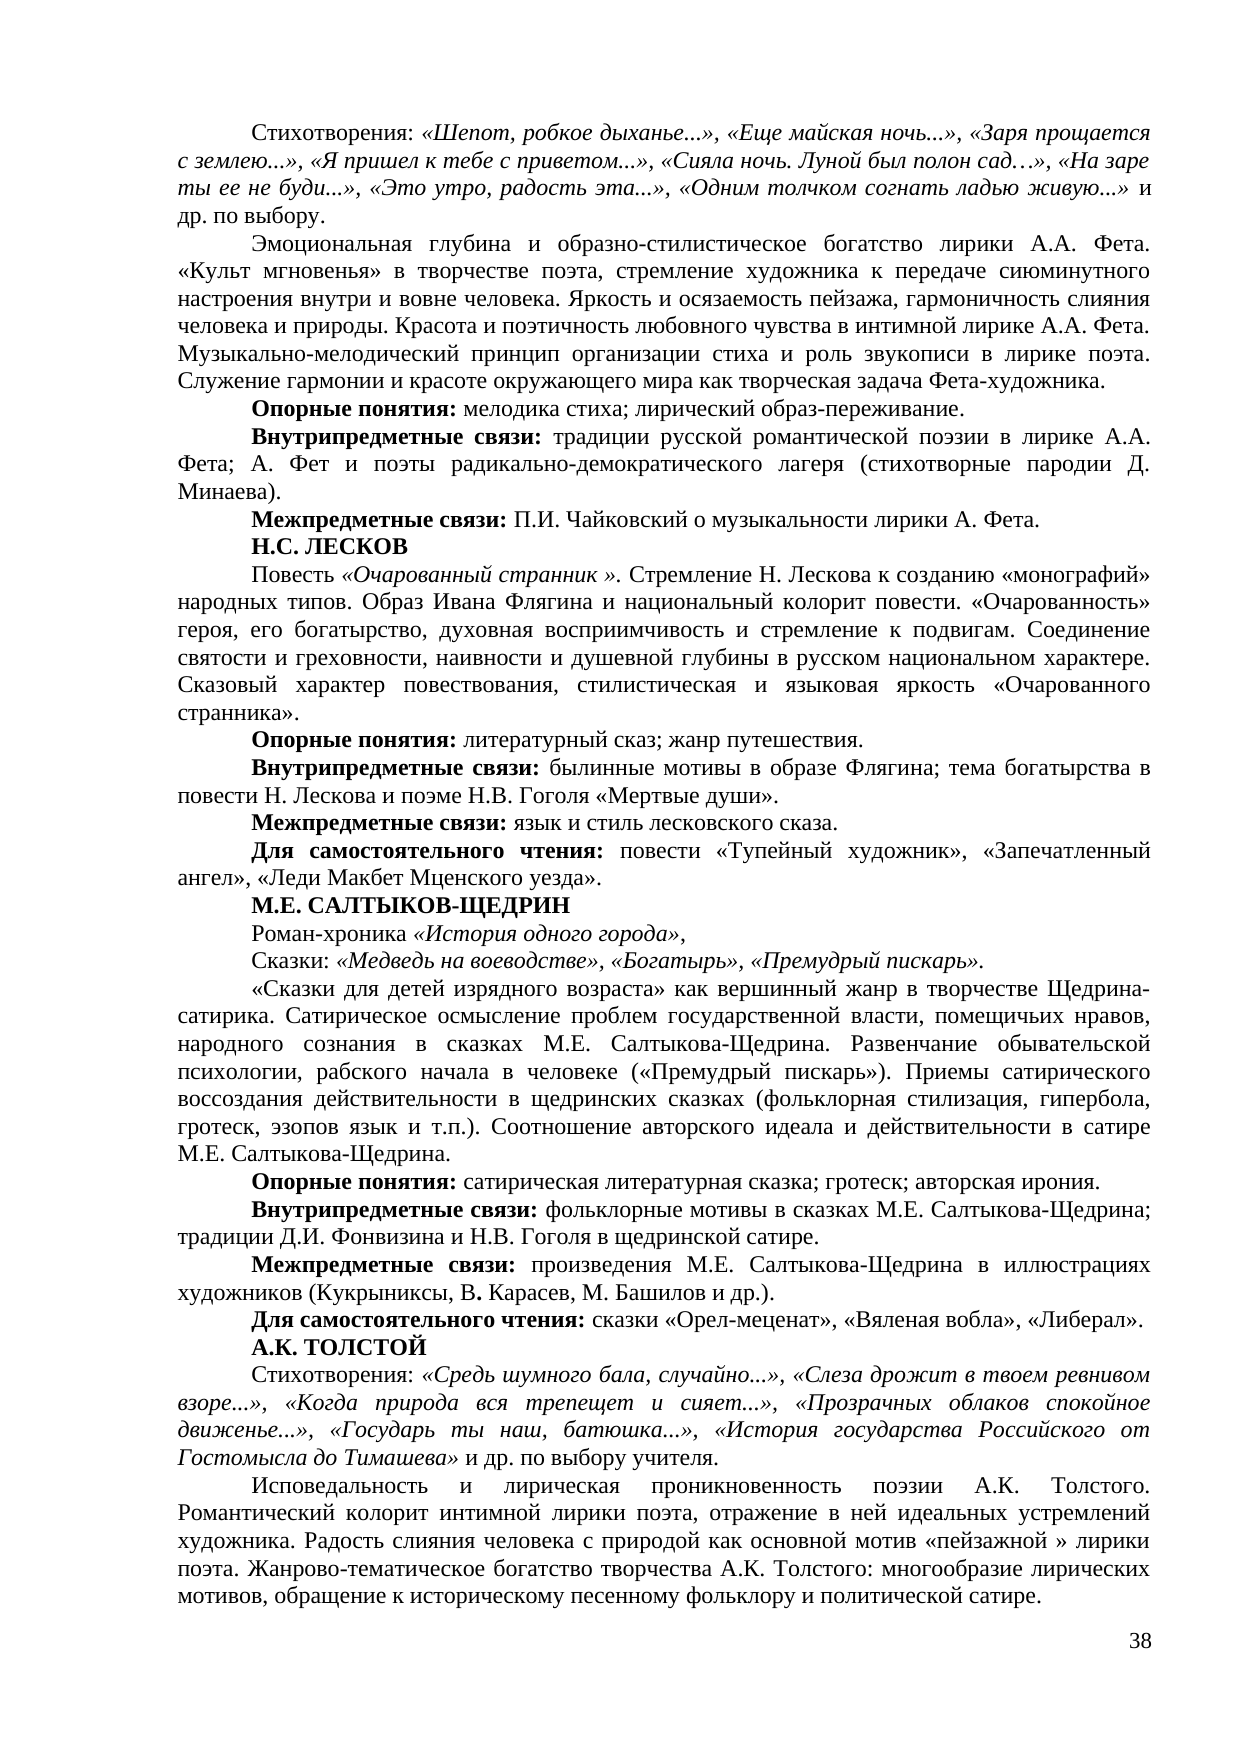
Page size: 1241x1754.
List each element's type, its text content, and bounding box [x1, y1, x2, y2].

text Повесть «Очарованный странник ». Стремление Н. Лескова к созданию «монографий» народных типов. Образ Ивана Флягина и национальный колорит повести. «Очарованность» героя, его богатырство, духовная восприимчивость и стремление к подвигам. Соединение святости и греховности, наивности и душевной глубины в русском национальном характере. Сказовый характер повествования, стилистическая и языковая яркость «Очарованного странника». [177, 560, 1152, 725]
text Для самостоятельного чтения: повести «Тупейный художник», «Запечатленный ангел», «Леди Макбет Мценского уезда». [177, 836, 1152, 891]
text Межпредметные связи: произведения М.Е. Салтыкова-Щедрина в иллюстрациях художников (Кукрыниксы, В. Карасев, М. Башилов и др.). [177, 1250, 1152, 1305]
text Опорные понятия: литературный сказ; жанр путешествия. [177, 725, 1152, 753]
text А.К. ТОЛСТОЙ [177, 1333, 1152, 1360]
text Стихотворения: «Шепот, робкое дыханье...», «Еще майская ночь...», «Заря прощается с землею...», «Я пришел к тебе с приветом...», «Сияла ночь. Луной был полон сад…», «На заре ты ее не буди...», «Это утро, радость эта...», «Одним толчком согнать ладью живую...» и др. по выбору. [177, 118, 1152, 228]
text Внутрипредметные связи: традиции русской романтической поэзии в лирике А.А. Фета; А. Фет и поэты радикально-демократического лагеря (стихотворные пародии Д. Минаева). [177, 422, 1152, 504]
text Роман-хроника «История одного города», [177, 919, 1152, 946]
text М.Е. САЛТЫКОВ-ЩЕДРИН [177, 891, 1152, 919]
text Сказки: «Медведь на воеводстве», «Богатырь», «Премудрый пискарь». [177, 946, 1152, 974]
text Исповедальность и лирическая проникновенность поэзии А.К. Толстого. Романтический колорит интимной лирики поэта, отражение в ней идеальных устремлений художника. Радость слияния человека с природой как основной мотив «пейзажной » лирики поэта. Жанрово-тематическое богатство творчества А.К. Толстого: многообразие лирических мотивов, обращение к историческому песенному фольклору и политической сатире. [177, 1471, 1152, 1609]
text Внутрипредметные связи: фольклорные мотивы в сказках М.Е. Салтыкова-Щедрина; традиции Д.И. Фонвизина и Н.В. Гоголя в щедринской сатире. [177, 1195, 1152, 1250]
text Для самостоятельного чтения: сказки «Орел-меценат», «Вяленая вобла», «Либерал». [177, 1305, 1152, 1333]
text Межпредметные связи: П.И. Чайковский о музыкальности лирики А. Фета. [177, 504, 1152, 532]
text Эмоциональная глубина и образно-стилистическое богатство лирики А.А. Фета. «Культ мгновенья» в творчестве поэта, стремление художника к передаче сиюминутного настроения внутри и вовне человека. Яркость и осязаемость пейзажа, гармоничность слияния человека и природы. Красота и поэтичность любовного чувства в интимной лирике А.А. Фета. Музыкально-мелодический принцип организации стиха и роль звукописи в лирике поэта. Служение гармонии и красоте окружающего мира как творческая задача Фета-художника. [177, 228, 1152, 394]
text Опорные понятия: сатирическая литературная сказка; гротеск; авторская ирония. [177, 1167, 1152, 1195]
text Стихотворения: «Средь шумного бала, случайно...», «Слеза дрожит в твоем ревнивом взоре...», «Когда природа вся трепещет и сияет...», «Прозрачных облаков спокойное движенье...», «Государь ты наш, батюшка...», «История государства Российского от Гостомысла до Тимашева» и др. по выбору учителя. [177, 1360, 1152, 1471]
text «Сказки для детей изрядного возраста» как вершинный жанр в творчестве Щедрина-сатирика. Сатирическое осмысление проблем государственной власти, помещичьих нравов, народного сознания в сказках М.Е. Салтыкова-Щедрина. Развенчание обывательской психологии, рабского начала в человеке («Премудрый пискарь»). Приемы сатирического воссоздания действительности в щедринских сказках (фольклорная стилизация, гипербола, гротеск, эзопов язык и т.п.). Соотношение авторского идеала и действительности в сатире М.Е. Салтыкова-Щедрина. [177, 974, 1152, 1167]
text Межпредметные связи: язык и стиль лесковского сказа. [177, 808, 1152, 836]
text Внутрипредметные связи: былинные мотивы в образе Флягина; тема богатырства в повести Н. Лескова и поэме Н.В. Гоголя «Мертвые души». [177, 753, 1152, 808]
text Н.С. ЛЕСКОВ [177, 532, 1152, 560]
text Опорные понятия: мелодика стиха; лирический образ-переживание. [177, 394, 1152, 422]
